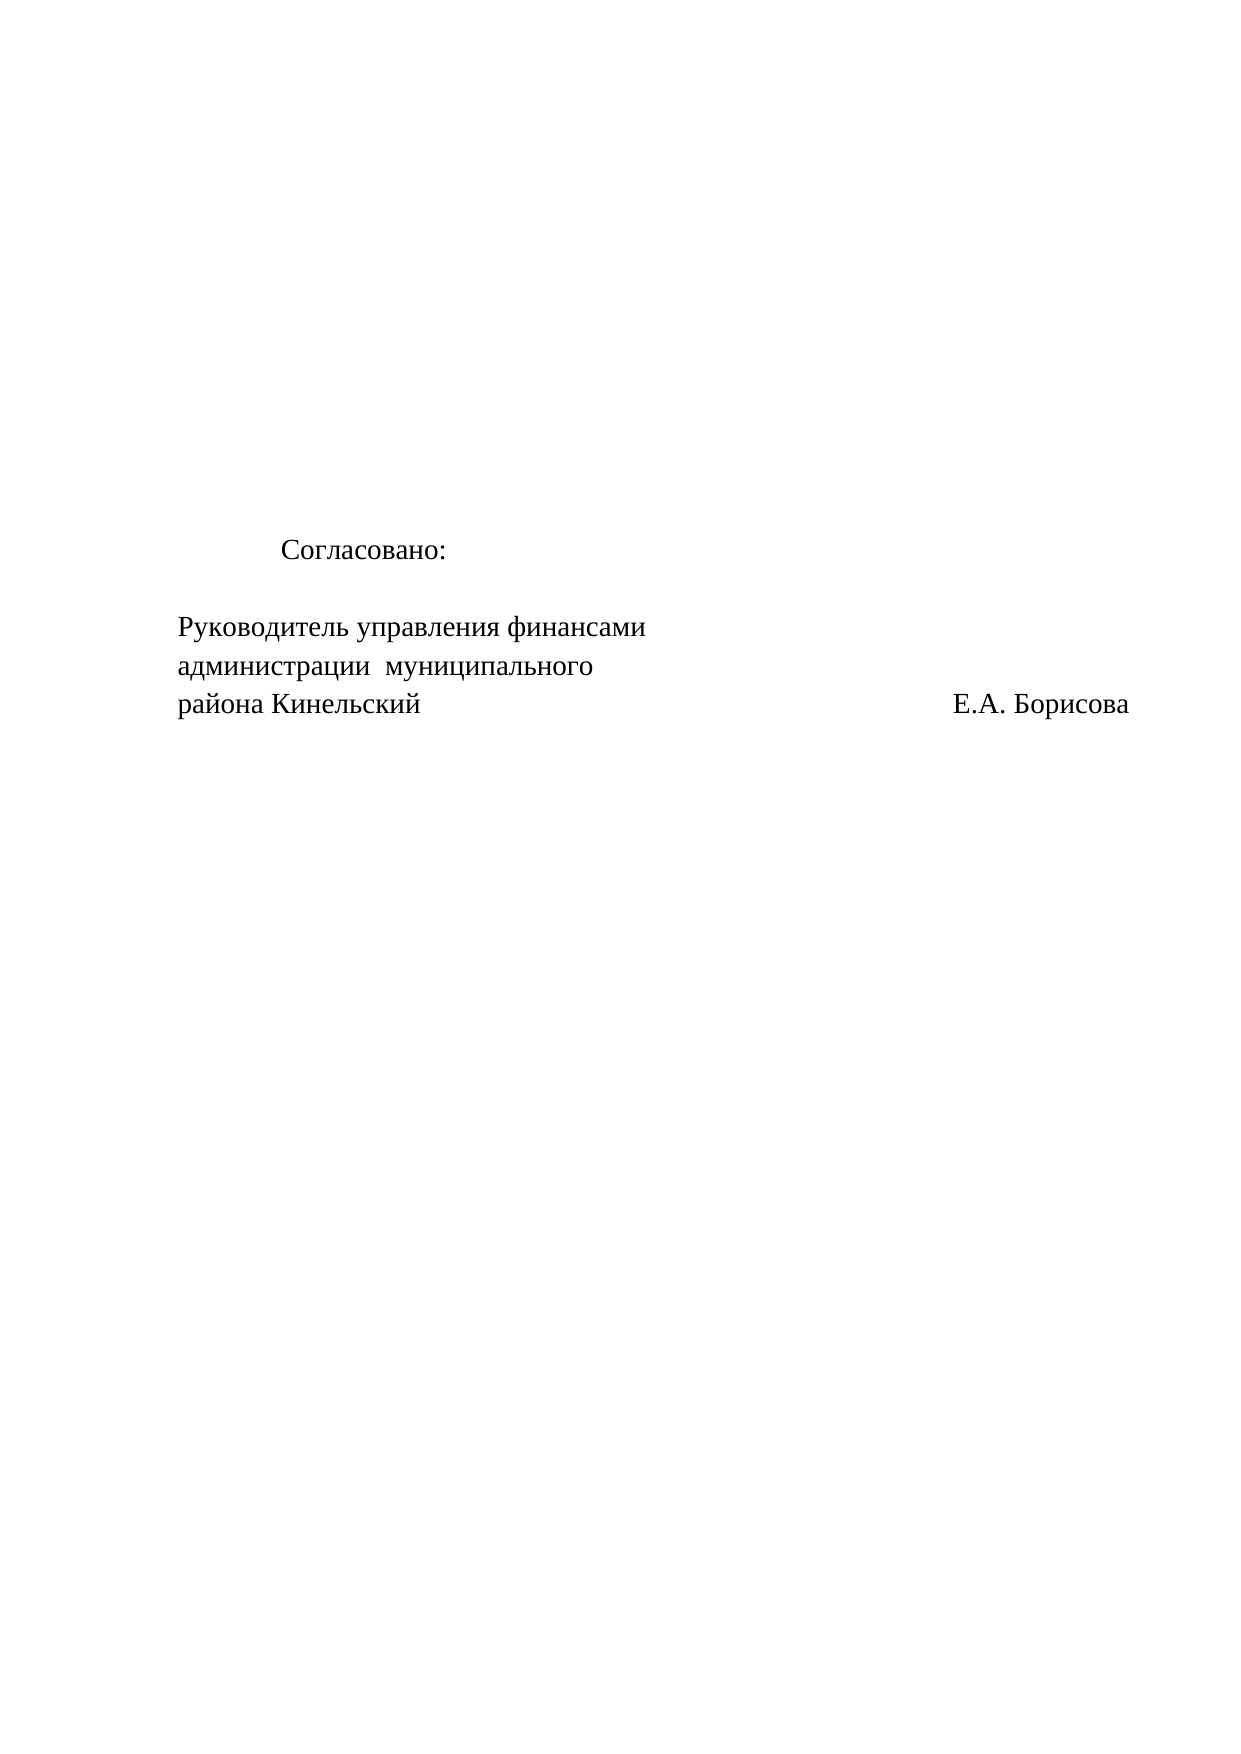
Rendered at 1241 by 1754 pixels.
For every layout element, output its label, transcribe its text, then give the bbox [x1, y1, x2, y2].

text Руководитель управления финансами [177, 609, 1152, 643]
text Согласовано: [251, 532, 1152, 566]
text района Кинельский Е.А. Борисова [177, 686, 1152, 720]
text администрации муниципального [177, 648, 1152, 681]
